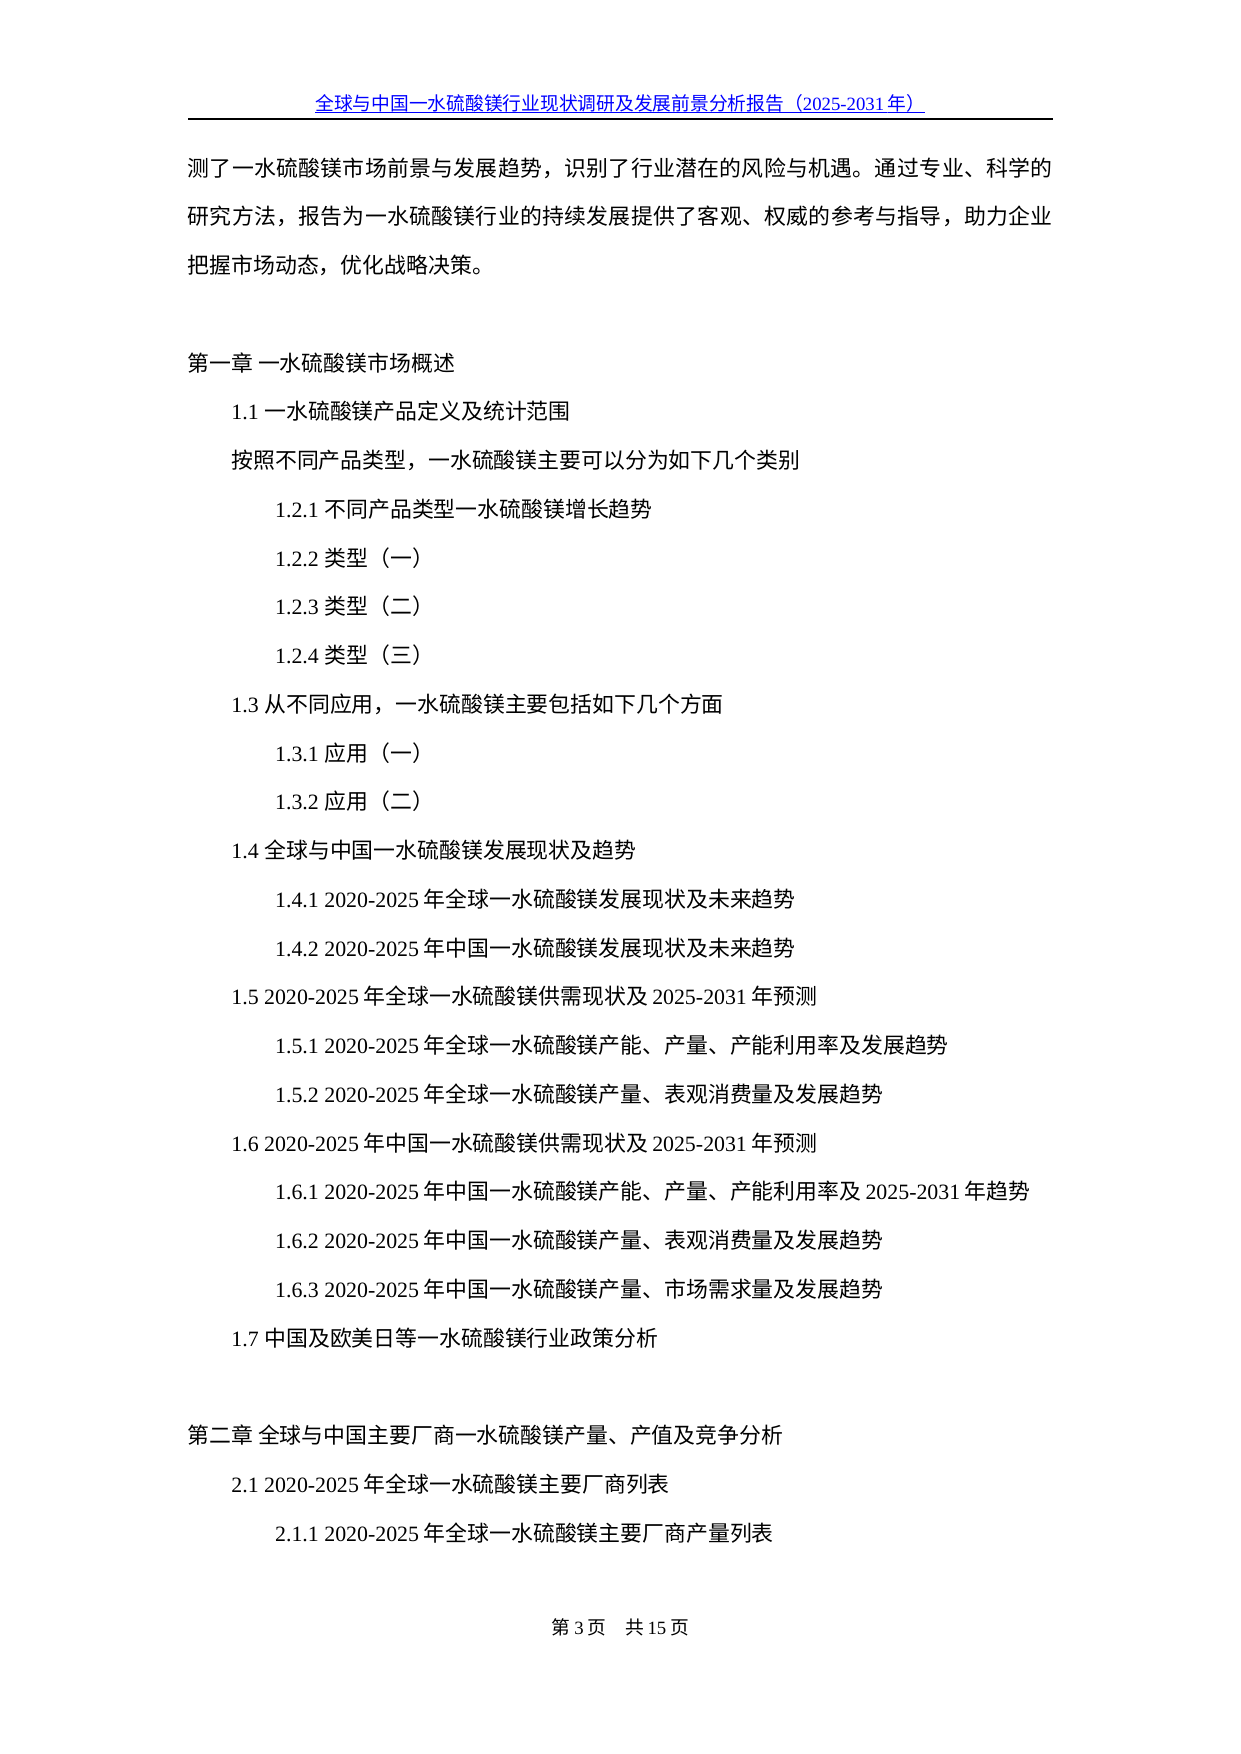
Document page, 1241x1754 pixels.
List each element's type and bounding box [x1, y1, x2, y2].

text [187, 150, 1053, 1548]
